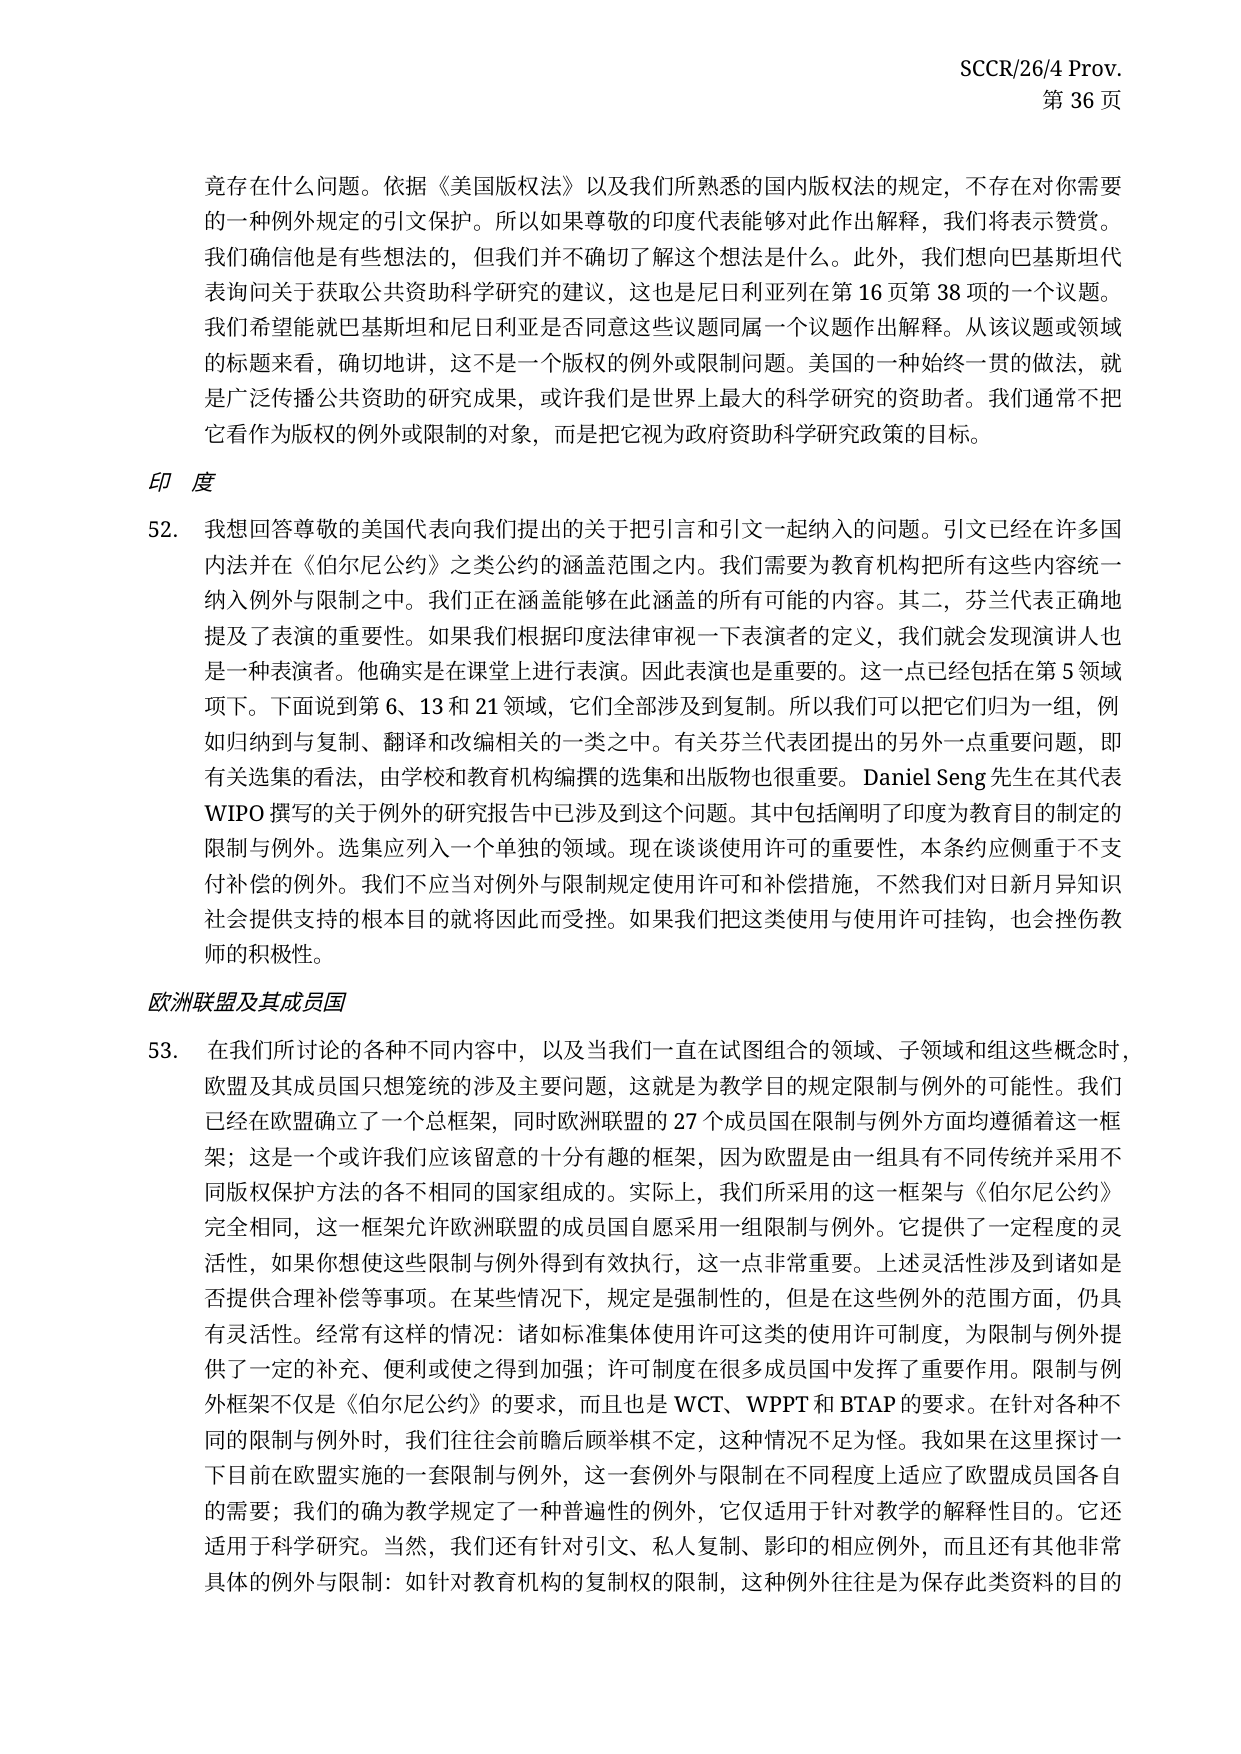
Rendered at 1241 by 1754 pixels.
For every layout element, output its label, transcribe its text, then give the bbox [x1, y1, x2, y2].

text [148, 1029, 1122, 1596]
text 欧洲联盟及其成员国 [148, 982, 1122, 1017]
text 印 度 [148, 461, 1122, 496]
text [148, 165, 1122, 448]
text ． 我想回答尊敬的美国代表向我们提出的关于把引言和引文一起纳入的问题。引文已经在许多国内法并在《伯尔尼公约》之类公约的涵盖范围之内。我们需要为教育机构把所有这些内容统一纳入例外与限制之中。我们正在涵盖能够在此涵盖的所有可能的内容。其二，芬兰代表正确地提及了表演的重要性。如果我们根据印度法律审视一下表演者的定义，我们就会发现演讲人也是一种表演者。他确实是在课堂上进行表演。因此表演也是重要的。这一点已经包括在第5领域项下。下面说到第6、13和21领域，它们全部涉及到复制。所以我们可以把它们归为一组，例如归纳到与复制、翻译和改编相关的一类之中。有关芬兰代表团提出的另外一点重要问题，即有关选集的看法，由学校和教育机构编撰的选集和出版物也很重要。Daniel Seng先生在其代表WIPO撰写的关于例外的研究报告中已涉及到这个问题。其中包括阐明了印度为教育目的制定的限制与例外。选集应列入一个单独的领域。现在谈谈使用许可的重要性，本条约应侧重于不支付补偿的例外。我们不应当对例外与限制规定使用许可和补偿措施，不然我们对日新月异知识社会提供支持的根本目的就将因此而受挫。如果我们把这类使用与使用许可挂钩，也会挫伤教师的积极性。 [148, 509, 1122, 969]
